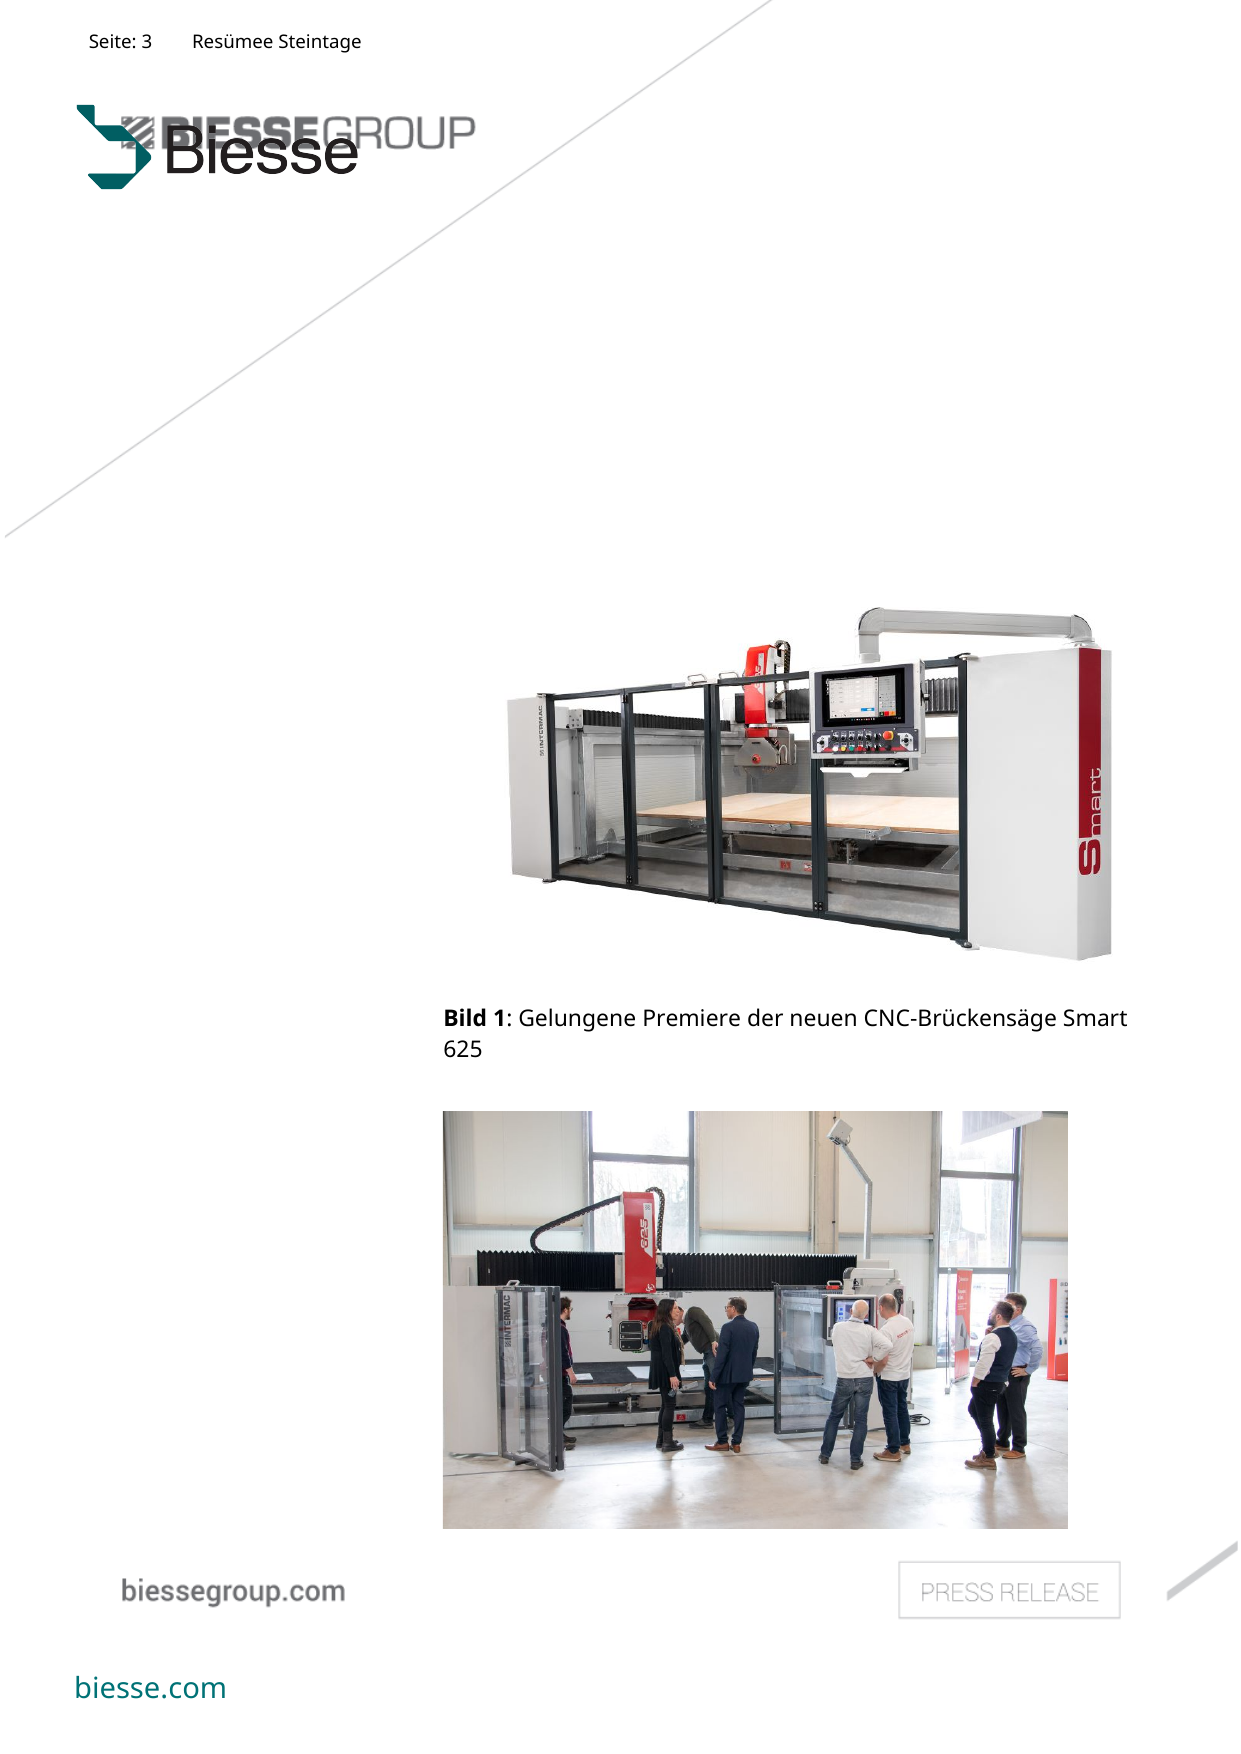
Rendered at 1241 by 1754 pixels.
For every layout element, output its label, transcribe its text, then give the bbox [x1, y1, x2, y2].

picture [442, 557, 1211, 991]
table_header Bild 1: Gelungene Premiere der neuen CNC-Brückensäge Smart 625 [443, 1002, 1166, 1065]
picture [442, 1111, 1068, 1529]
picture [3, 1539, 1238, 1719]
picture [4, 0, 1239, 546]
